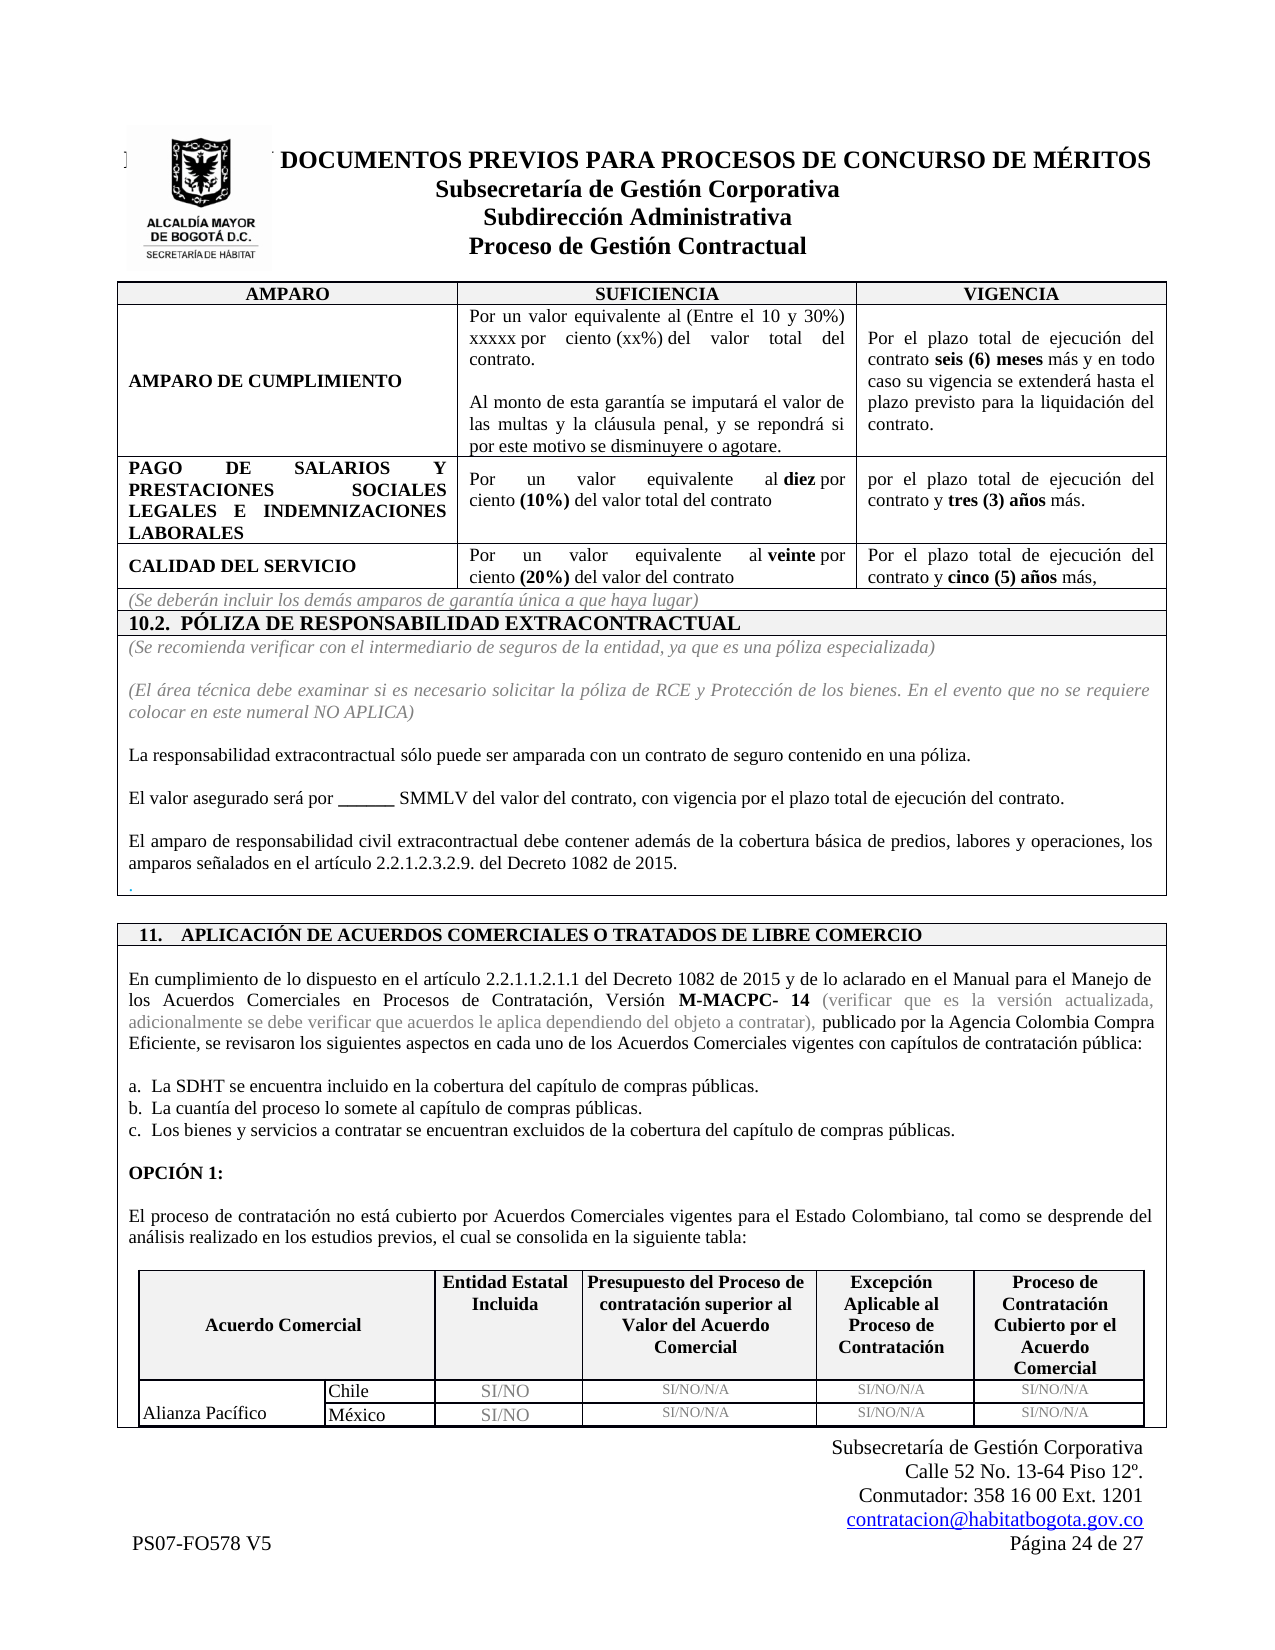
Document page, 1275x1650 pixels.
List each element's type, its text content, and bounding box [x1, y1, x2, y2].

table_cell 10.2. PÓLIZA DE RESPONSABILIDAD EXTRACONTRACTUAL [118, 611, 1166, 635]
table_cell (Se recomienda verificar con el intermediario de seguros de la entidad, ya que es una póliza especializada) (El área técnica debe examinar si es necesario solicitar la póliza de RCE y Protección de los bienes. En el evento que no se requiere colocar en este numeral NO APLICA) La responsabilidad extracontractual sólo puede ser amparada con un contrato de seguro contenido en una póliza. El valor asegurado será por ______ SMMLV del valor del contrato, con vigencia por el plazo total de ejecución del contrato. El amparo de responsabilidad civil extracontractual debe contener además de la cobertura básica de predios, labores y operaciones, los amparos señalados en el artículo 2.2.1.2.3.2.9. del Decreto 1082 de 2015. . [118, 636, 1166, 895]
table_cell VIGENCIA [857, 283, 1166, 304]
picture [125, 125, 272, 269]
table_cell Por un valor equivalente al veinte por ciento (20%) del valor del contrato [458, 544, 856, 587]
table_cell SUFICIENCIA [458, 283, 856, 304]
table_cell Por el plazo total de ejecución del contrato seis (6) meses más y en todo caso su vigencia se extenderá hasta el plazo previsto para la liquidación del contrato. [857, 305, 1166, 456]
table_cell PAGO DE SALARIOS Y PRESTACIONES SOCIALES LEGALES E INDEMNIZACIONES LABORALES [118, 457, 457, 543]
table_cell Por un valor equivalente al diez por ciento (10%) del valor total del contrato [458, 457, 856, 543]
table_cell Por un valor equivalente al (Entre el 10 y 30%) xxxxx por ciento (xx%) del valor total del contrato. Al monto de esta garantía se imputará el valor de las multas y la cláusula penal, y se repondrá si por este motivo se disminuyere o agotare. [458, 305, 856, 456]
table_cell (Se deberán incluir los demás amparos de garantía única a que haya lugar) [118, 589, 1166, 610]
table_cell CALIDAD DEL SERVICIO [118, 544, 457, 587]
table_cell AMPARO [118, 283, 457, 304]
table_cell AMPARO DE CUMPLIMIENTO [118, 305, 457, 456]
table_cell Por el plazo total de ejecución del contrato y cinco (5) años más, [857, 544, 1166, 587]
table_cell por el plazo total de ejecución del contrato y tres (3) años más. [857, 457, 1166, 543]
table_header APLICACIÓN DE ACUERDOS COMERCIALES O TRATADOS DE LIBRE COMERCIO [118, 924, 1166, 945]
